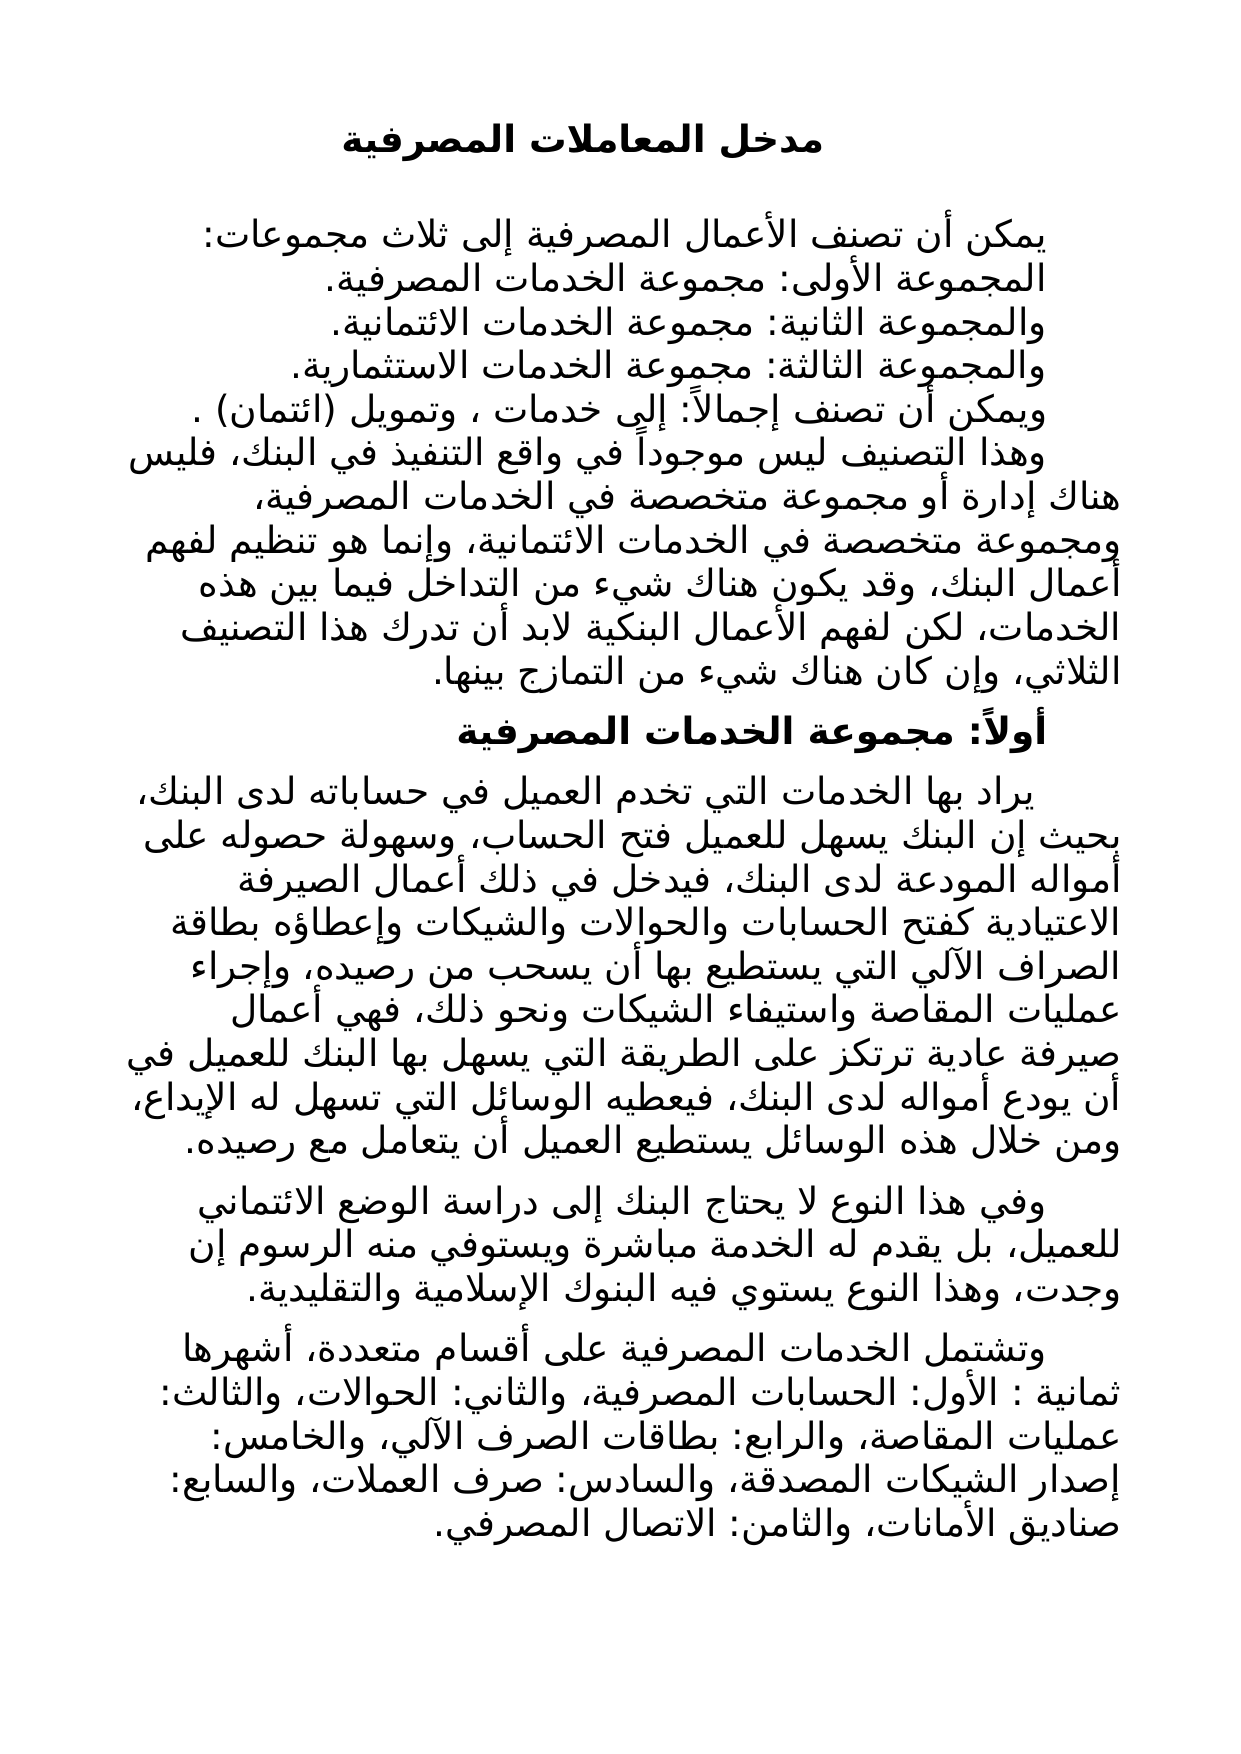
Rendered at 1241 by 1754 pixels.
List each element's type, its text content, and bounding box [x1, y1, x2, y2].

text وفي هذا النوع لا يحتاج البنك إلى دراسة الوضع الائتماني للعميل، بل يقدم له الخدمة مباشرة ويستوفي منه الرسوم إن وجدت، وهذا النوع يستوي فيه البنوك الإسلامية والتقليدية. [118, 1179, 1122, 1310]
text أولاً: مجموعة الخدمات المصرفية [118, 709, 1122, 753]
text مدخل المعاملات المصرفية [118, 118, 1122, 162]
text وهذا التصنيف ليس موجوداً في واقع التنفيذ في البنك، فليس هناك إدارة أو مجموعة متخصصة في الخدمات المصرفية، ومجموعة متخصصة في الخدمات الائتمانية، وإنما هو تنظيم لفهم أعمال البنك، وقد يكون هناك شيء من التداخل فيما بين هذه الخدمات، لكن لفهم الأعمال البنكية لابد أن تدرك هذا التصنيف الثلاثي، وإن كان هناك شيء من التمازج بينها. [118, 431, 1122, 693]
text ويمكن أن تصنف إجمالاً: إلى خدمات ، وتمويل (ائتمان) . [118, 387, 1122, 431]
text والمجموعة الثالثة: مجموعة الخدمات الاستثمارية. [118, 344, 1122, 387]
text يراد بها الخدمات التي تخدم العميل في حساباته لدى البنك، بحيث إن البنك يسهل للعميل فتح الحساب، وسهولة حصوله على أمواله المودعة لدى البنك، فيدخل في ذلك أعمال الصيرفة الاعتيادية كفتح الحسابات والحوالات والشيكات وإعطاؤه بطاقة الصراف الآلي التي يستطيع بها أن يسحب من رصيده، وإجراء عمليات المقاصة واستيفاء الشيكات ونحو ذلك، فهي أعمال صيرفة عادية ترتكز على الطريقة التي يسهل بها البنك للعميل في أن يودع أمواله لدى البنك، فيعطيه الوسائل التي تسهل له الإيداع، ومن خلال هذه الوسائل يستطيع العميل أن يتعامل مع رصيده. [118, 770, 1122, 1163]
text وتشتمل الخدمات المصرفية على أقسام متعددة، أشهرها ثمانية : الأول: الحسابات المصرفية، والثاني: الحوالات، والثالث: عمليات المقاصة، والرابع: بطاقات الصرف الآلي، والخامس: إصدار الشيكات المصدقة، والسادس: صرف العملات، والسابع: صناديق الأمانات، والثامن: الاتصال المصرفي. [118, 1327, 1122, 1545]
text يمكن أن تصنف الأعمال المصرفية إلى ثلاث مجموعات: [118, 213, 1122, 256]
text المجموعة الأولى: مجموعة الخدمات المصرفية. [118, 256, 1122, 300]
text والمجموعة الثانية: مجموعة الخدمات الائتمانية. [118, 300, 1122, 344]
